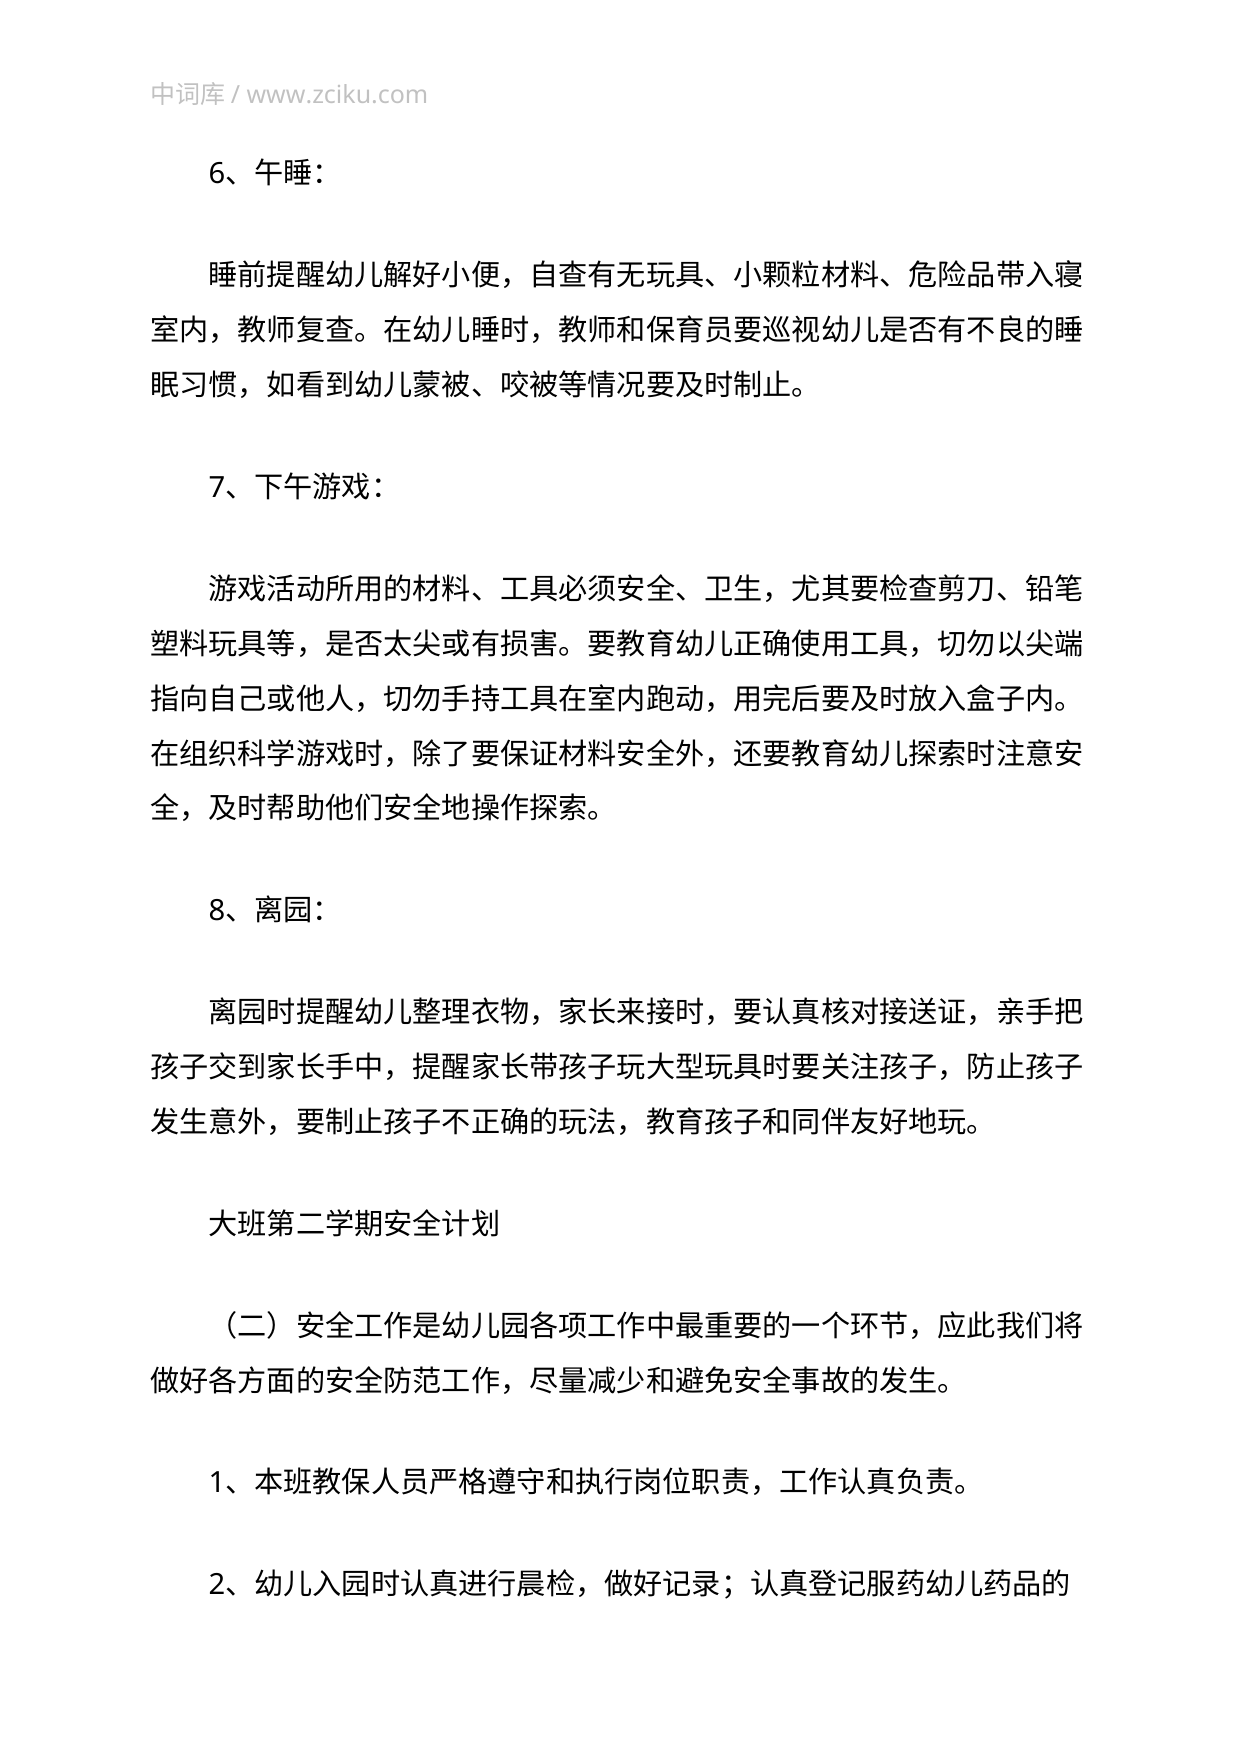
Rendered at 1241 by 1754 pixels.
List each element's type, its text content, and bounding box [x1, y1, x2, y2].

text （二）安全工作是幼儿园各项工作中最重要的一个环节，应此我们将做好各方面的安全防范工作，尽量减少和避免安全事故的发生。 [150, 1302, 1090, 1399]
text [150, 1561, 1090, 1603]
text 大班第二学期安全计划 [150, 1200, 1090, 1243]
text 7、下午游戏： [150, 463, 1090, 506]
text 离园时提醒幼儿整理衣物，家长来接时，要认真核对接送证，亲手把孩子交到家长手中，提醒家长带孩子玩大型玩具时要关注孩子，防止孩子发生意外，要制止孩子不正确的玩法，教育孩子和同伴友好地玩。 [150, 989, 1090, 1141]
text 睡前提醒幼儿解好小便，自查有无玩具、小颗粒材料、危险品带入寝室内，教师复查。在幼儿睡时，教师和保育员要巡视幼儿是否有不良的睡眠习惯，如看到幼儿蒙被、咬被等情况要及时制止。 [150, 252, 1090, 404]
text 1、本班教保人员严格遵守和执行岗位职责，工作认真负责。 [150, 1459, 1090, 1501]
text 8、离园： [150, 887, 1090, 929]
text 游戏活动所用的材料、工具必须安全、卫生，尤其要检查剪刀、铅笔塑料玩具等，是否太尖或有损害。要教育幼儿正确使用工具，切勿以尖端指向自己或他人，切勿手持工具在室内跑动，用完后要及时放入盒子内。在组织科学游戏时，除了要保证材料安全外，还要教育幼儿探索时注意安全，及时帮助他们安全地操作探索。 [150, 566, 1090, 827]
text 6、午睡： [150, 150, 1090, 192]
